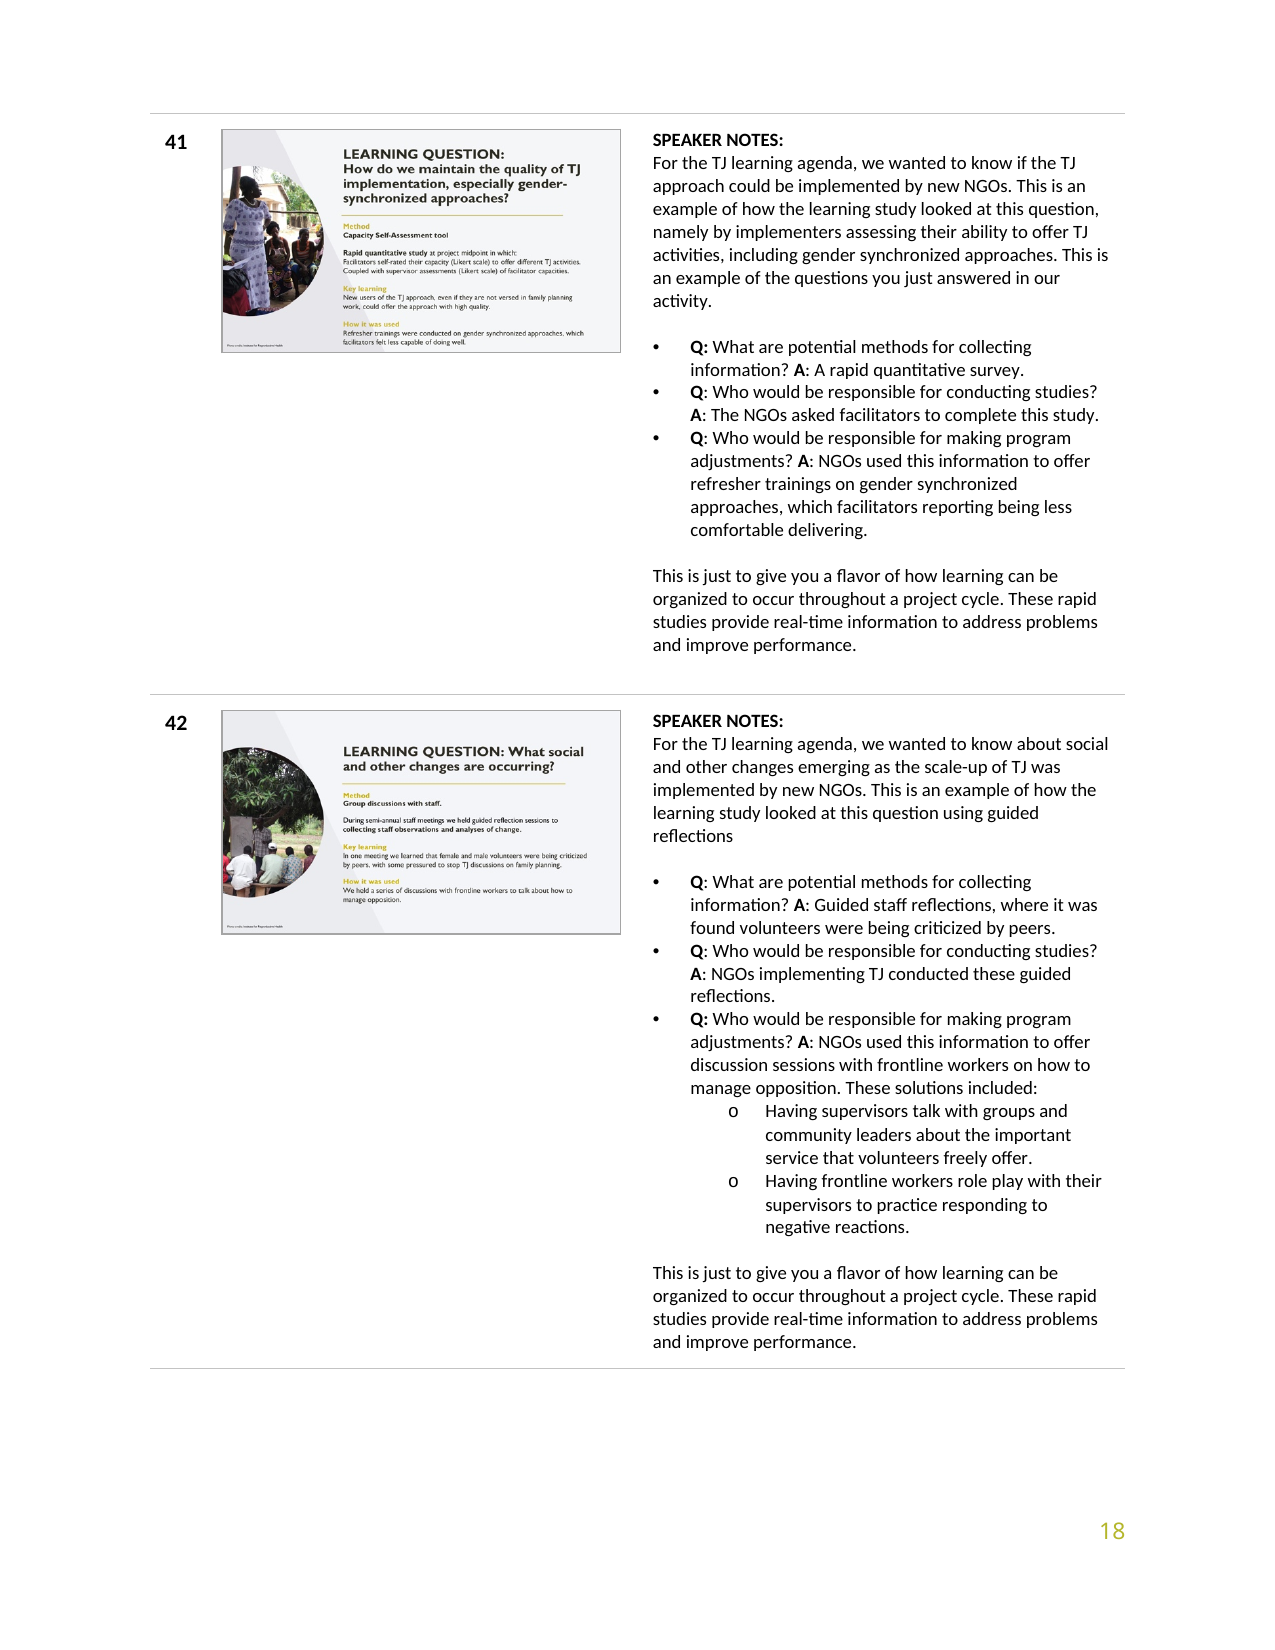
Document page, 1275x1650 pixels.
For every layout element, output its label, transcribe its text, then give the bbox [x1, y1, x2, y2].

table_cell [206, 695, 638, 1368]
picture [223, 130, 620, 352]
table_cell SPEAKER NOTES: For the TJ learning agenda, we wanted to know about social and other changes emerging as the scale-up of TJ was implemented by new NGOs. This is an example of how the learning study looked at this question using guided reflections Q: What are potential methods for collecting information? A: Guided staff reflections, where it was found volunteers were being criticized by peers. Q: Who would be responsible for conducting studies? A: NGOs implementing TJ conducted these guided reflections. Q: Who would be responsible for making program adjustments? A: NGOs used this information to offer discussion sessions with frontline workers on how to manage opposition. These solutions included: Having supervisors talk with groups and community leaders about the important service that volunteers freely offer. Having frontline workers role play with their supervisors to practice responding to negative reactions. This is just to give you a flavor of how learning can be organized to occur throughout a project cycle. These rapid studies provide real-time information to address problems and improve performance. [638, 695, 1125, 1368]
table_cell SPEAKER NOTES: For the TJ learning agenda, we wanted to know if the TJ approach could be implemented by new NGOs. This is an example of how the learning study looked at this question, namely by implementers assessing their ability to offer TJ activities, including gender synchronized approaches. This is an example of the questions you just answered in our activity. Q: What are potential methods for collecting information? A: A rapid quantitative survey. Q: Who would be responsible for conducting studies? A: The NGOs asked facilitators to complete this study. Q: Who would be responsible for making program adjustments? A: NGOs used this information to offer refresher trainings on gender synchronized approaches, which facilitators reporting being less comfortable delivering. This is just to give you a flavor of how learning can be organized to occur throughout a project cycle. These rapid studies provide real-time information to address problems and improve performance. [638, 114, 1125, 693]
table_cell [206, 114, 638, 693]
picture [223, 711, 620, 933]
table_cell 41 [150, 114, 206, 693]
table_cell 42 [150, 695, 206, 1368]
